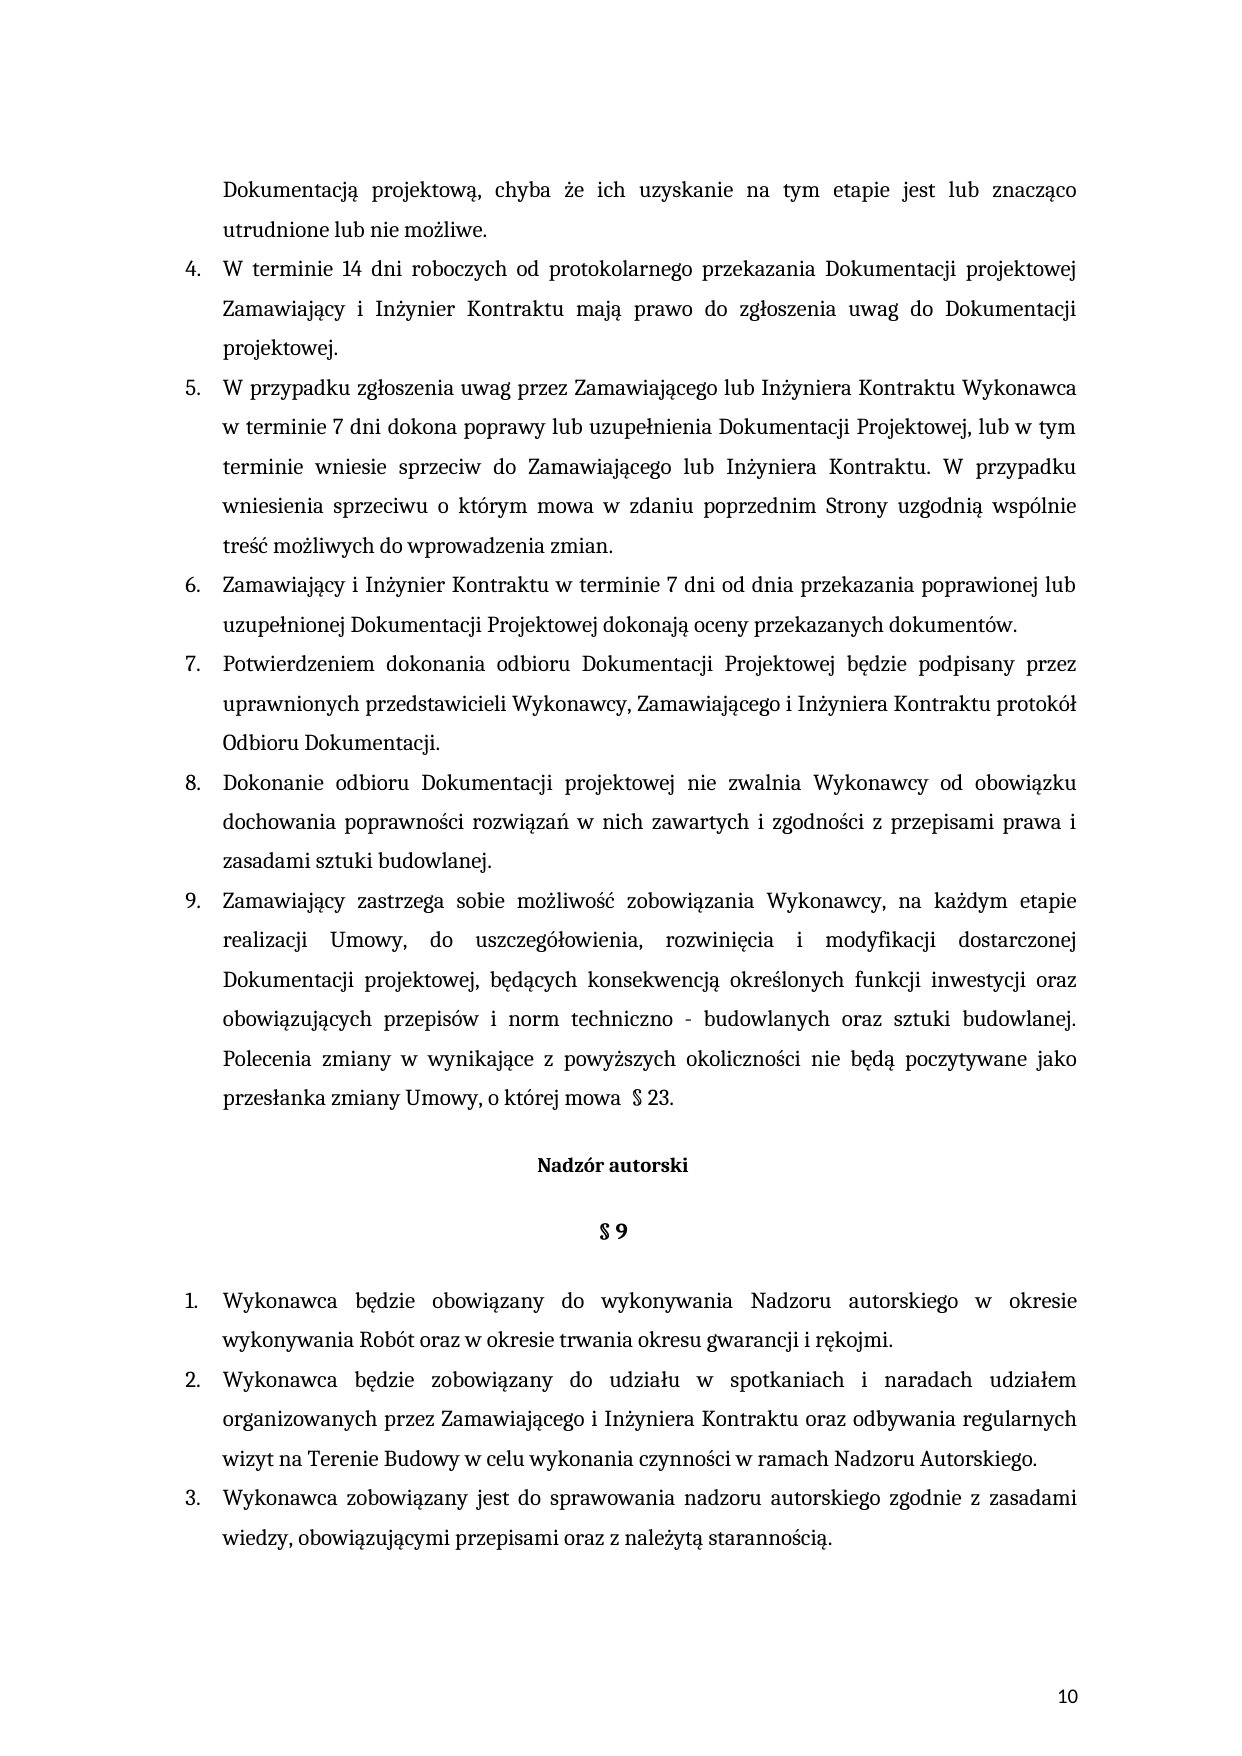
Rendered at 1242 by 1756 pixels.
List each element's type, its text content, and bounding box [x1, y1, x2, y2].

list Potwierdzeniem dokonania odbioru Dokumentacji Projektowej będzie podpisany przez uprawnionych przedstawicieli Wykonawcy, Zamawiającego i Inżyniera Kontraktu protokół Odbioru Dokumentacji. [185, 651, 1078, 756]
list W terminie 14 dni roboczych od protokolarnego przekazania Dokumentacji projektowej Zamawiający i Inżynier Kontraktu mają prawo do zgłoszenia uwag do Dokumentacji projektowej. [185, 256, 1078, 361]
list Wykonawca będzie zobowiązany do udziału w spotkaniach i naradach udziałem organizowanych przez Zamawiającego i Inżyniera Kontraktu oraz odbywania regularnych wizyt na Terenie Budowy w celu wykonania czynności w ramach Nadzoru Autorskiego. [185, 1367, 1078, 1472]
text § 9 [148, 1219, 1078, 1245]
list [185, 177, 1078, 243]
list Zamawiający zastrzega sobie możliwość zobowiązania Wykonawcy, na każdym etapie realizacji Umowy, do uszczegółowienia, rozwinięcia i modyfikacji dostarczonej Dokumentacji projektowej, będących konsekwencją określonych funkcji inwestycji oraz obowiązujących przepisów i norm techniczno - budowlanych oraz sztuki budowlanej. Polecenia zmiany w wynikające z powyższych okoliczności nie będą poczytywane jako przesłanka zmiany Umowy, o której mowa § 23. [185, 888, 1078, 1112]
list Dokonanie odbioru Dokumentacji projektowej nie zwalnia Wykonawcy od obowiązku dochowania poprawności rozwiązań w nich zawartych i zgodności z przepisami prawa i zasadami sztuki budowlanej. [185, 769, 1078, 875]
list W przypadku zgłoszenia uwag przez Zamawiającego lub Inżyniera Kontraktu Wykonawca w terminie 7 dni dokona poprawy lub uzupełnienia Dokumentacji Projektowej, lub w tym terminie wniesie sprzeciw do Zamawiającego lub Inżyniera Kontraktu. W przypadku wniesienia sprzeciwu o którym mowa w zdaniu poprzednim Strony uzgodnią wspólnie treść możliwych do wprowadzenia zmian. [185, 374, 1078, 559]
subtitle Nadzór autorski [148, 1154, 1078, 1178]
list Zamawiający i Inżynier Kontraktu w terminie 7 dni od dnia przekazania poprawionej lub uzupełnionej Dokumentacji Projektowej dokonają oceny przekazanych dokumentów. [185, 572, 1078, 638]
list Wykonawca zobowiązany jest do sprawowania nadzoru autorskiego zgodnie z zasadami wiedzy, obowiązującymi przepisami oraz z należytą starannością. [185, 1485, 1078, 1551]
list Wykonawca będzie obowiązany do wykonywania Nadzoru autorskiego w okresie wykonywania Robót oraz w okresie trwania okresu gwarancji i rękojmi. [185, 1288, 1078, 1353]
